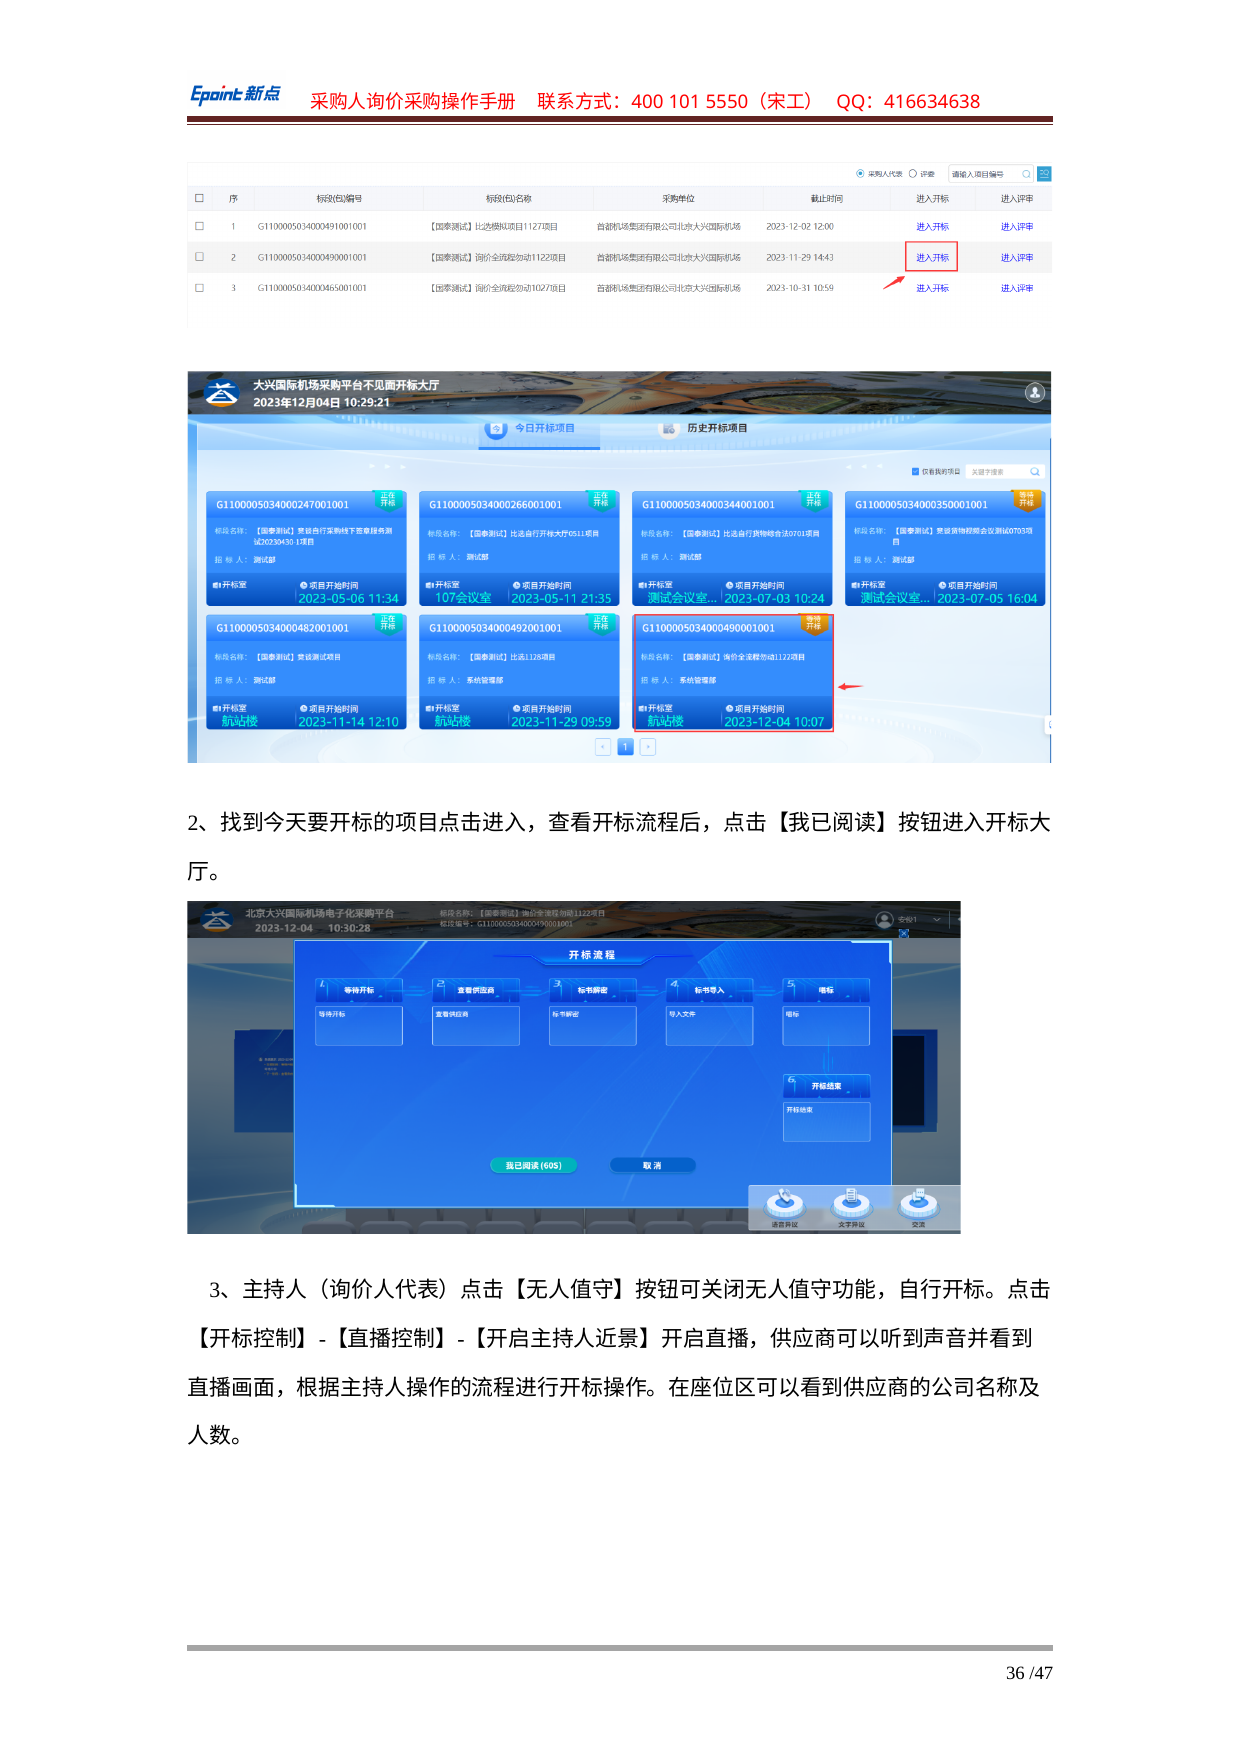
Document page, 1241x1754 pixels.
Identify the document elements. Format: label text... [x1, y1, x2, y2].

list 3、主持人（询价人代表）点击【无人值守】按钮可关闭无人值守功能，自行开标。点击【开标控制】-【直播控制】-【开启主持人近景】开启直播，供应商可以听到声音并看到直播画面，根据主持人操作的流程进行开标操作。在座位区可以看到供应商的公司名称及人数。 [187, 1272, 1053, 1451]
picture [187, 162, 1053, 328]
picture [187, 901, 961, 1234]
picture [187, 70, 286, 109]
picture [187, 369, 1052, 763]
list 2、找到今天要开标的项目点击进入，查看开标流程后，点击【我已阅读】按钮进入开标大厅。 [187, 805, 1053, 886]
